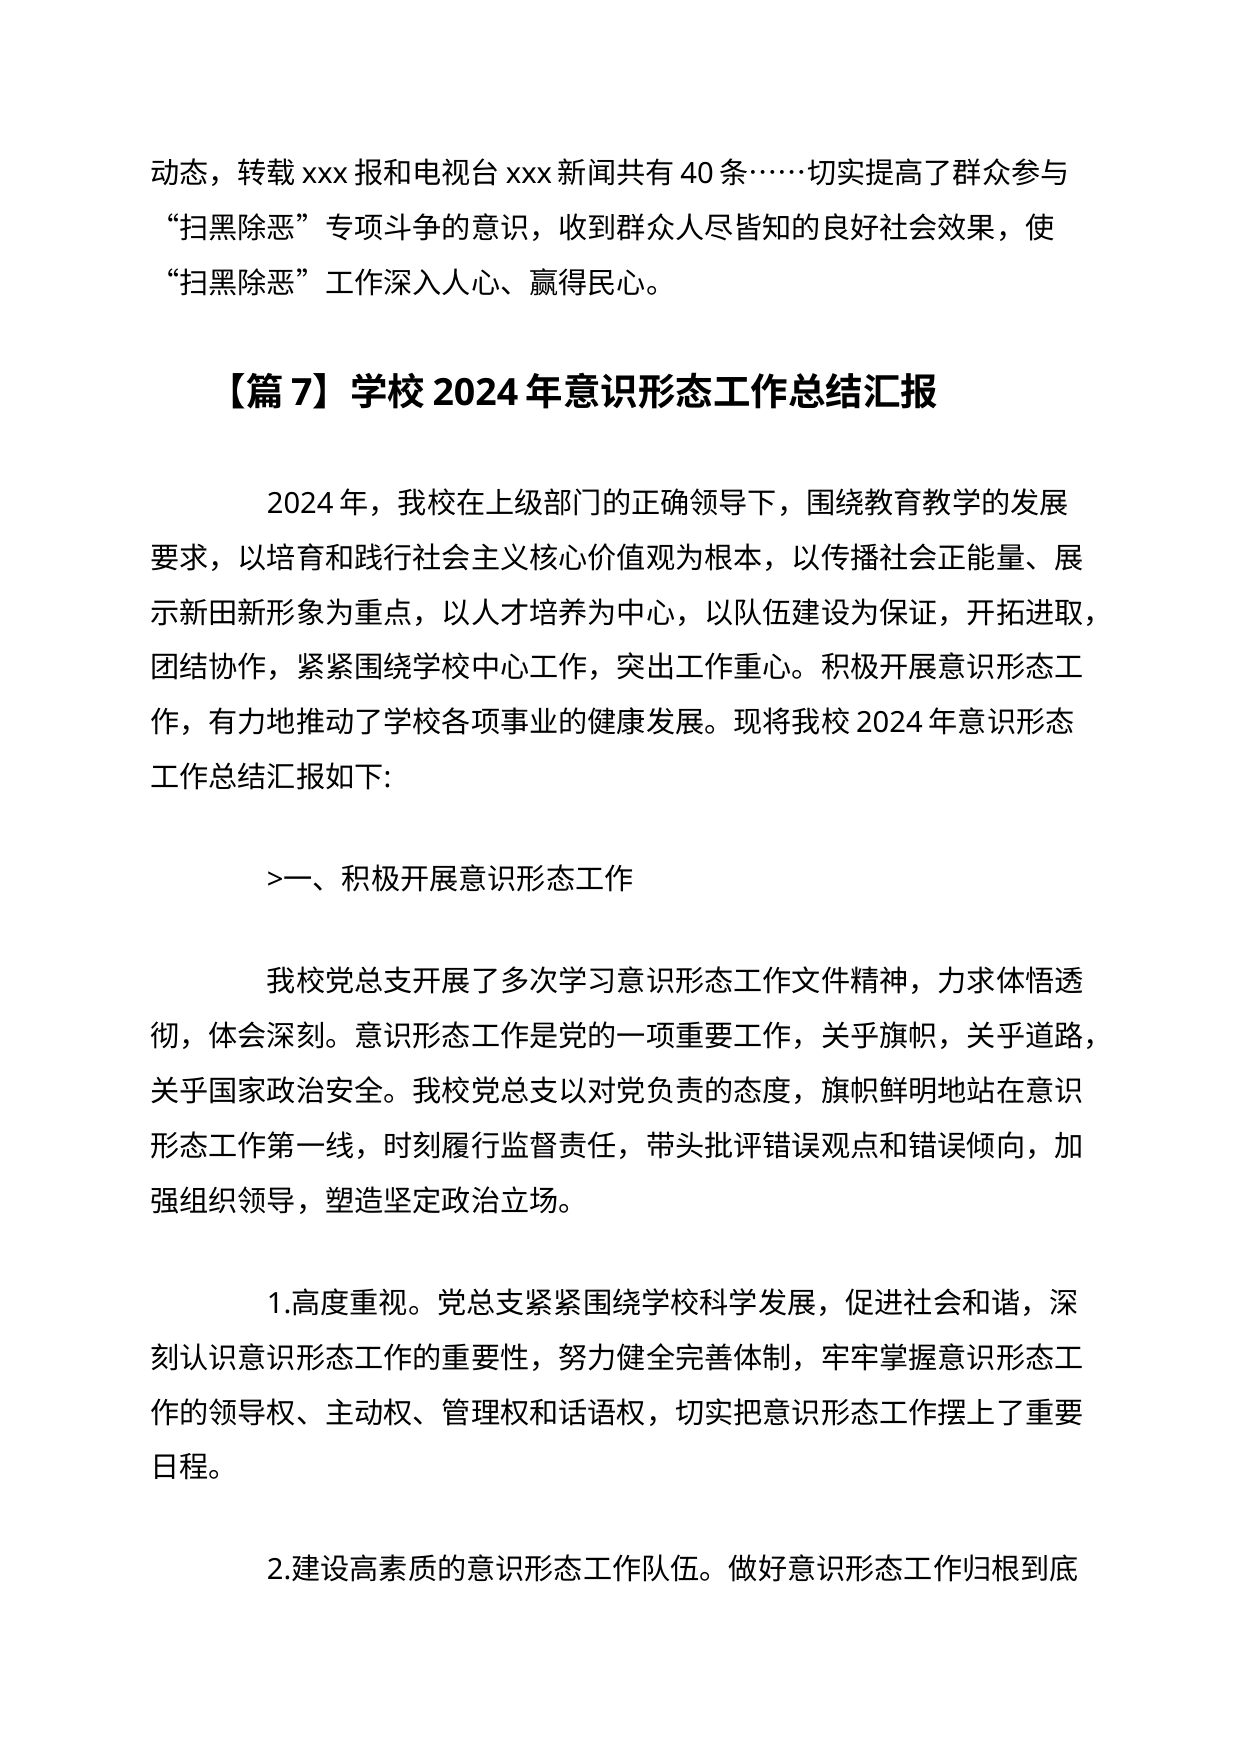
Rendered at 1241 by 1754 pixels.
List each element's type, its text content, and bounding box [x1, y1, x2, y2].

text >一、积极开展意识形态工作 [150, 856, 1090, 898]
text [150, 1546, 1090, 1588]
text 【篇7】学校2024年意识形态工作总结汇报 [150, 362, 1090, 416]
text 我校党总支开展了多次学习意识形态工作文件精神，力求体悟透彻，体会深刻。意识形态工作是党的一项重要工作，关乎旗帜，关乎道路，关乎国家政治安全。我校党总支以对党负责的态度，旗帜鲜明地站在意识形态工作第一线，时刻履行监督责任，带头批评错误观点和错误倾向，加强组织领导，塑造坚定政治立场。 [150, 958, 1090, 1220]
text 2024年，我校在上级部门的正确领导下，围绕教育教学的发展要求，以培育和践行社会主义核心价值观为根本，以传播社会正能量、展示新田新形象为重点，以人才培养为中心，以队伍建设为保证，开拓进取，团结协作，紧紧围绕学校中心工作，突出工作重心。积极开展意识形态工作，有力地推动了学校各项事业的健康发展。现将我校2024年意识形态工作总结汇报如下: [150, 479, 1090, 796]
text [150, 150, 1090, 302]
text 1.高度重视。党总支紧紧围绕学校科学发展，促进社会和谐，深刻认识意识形态工作的重要性，努力健全完善体制，牢牢掌握意识形态工作的领导权、主动权、管理权和话语权，切实把意识形态工作摆上了重要日程。 [150, 1279, 1090, 1486]
